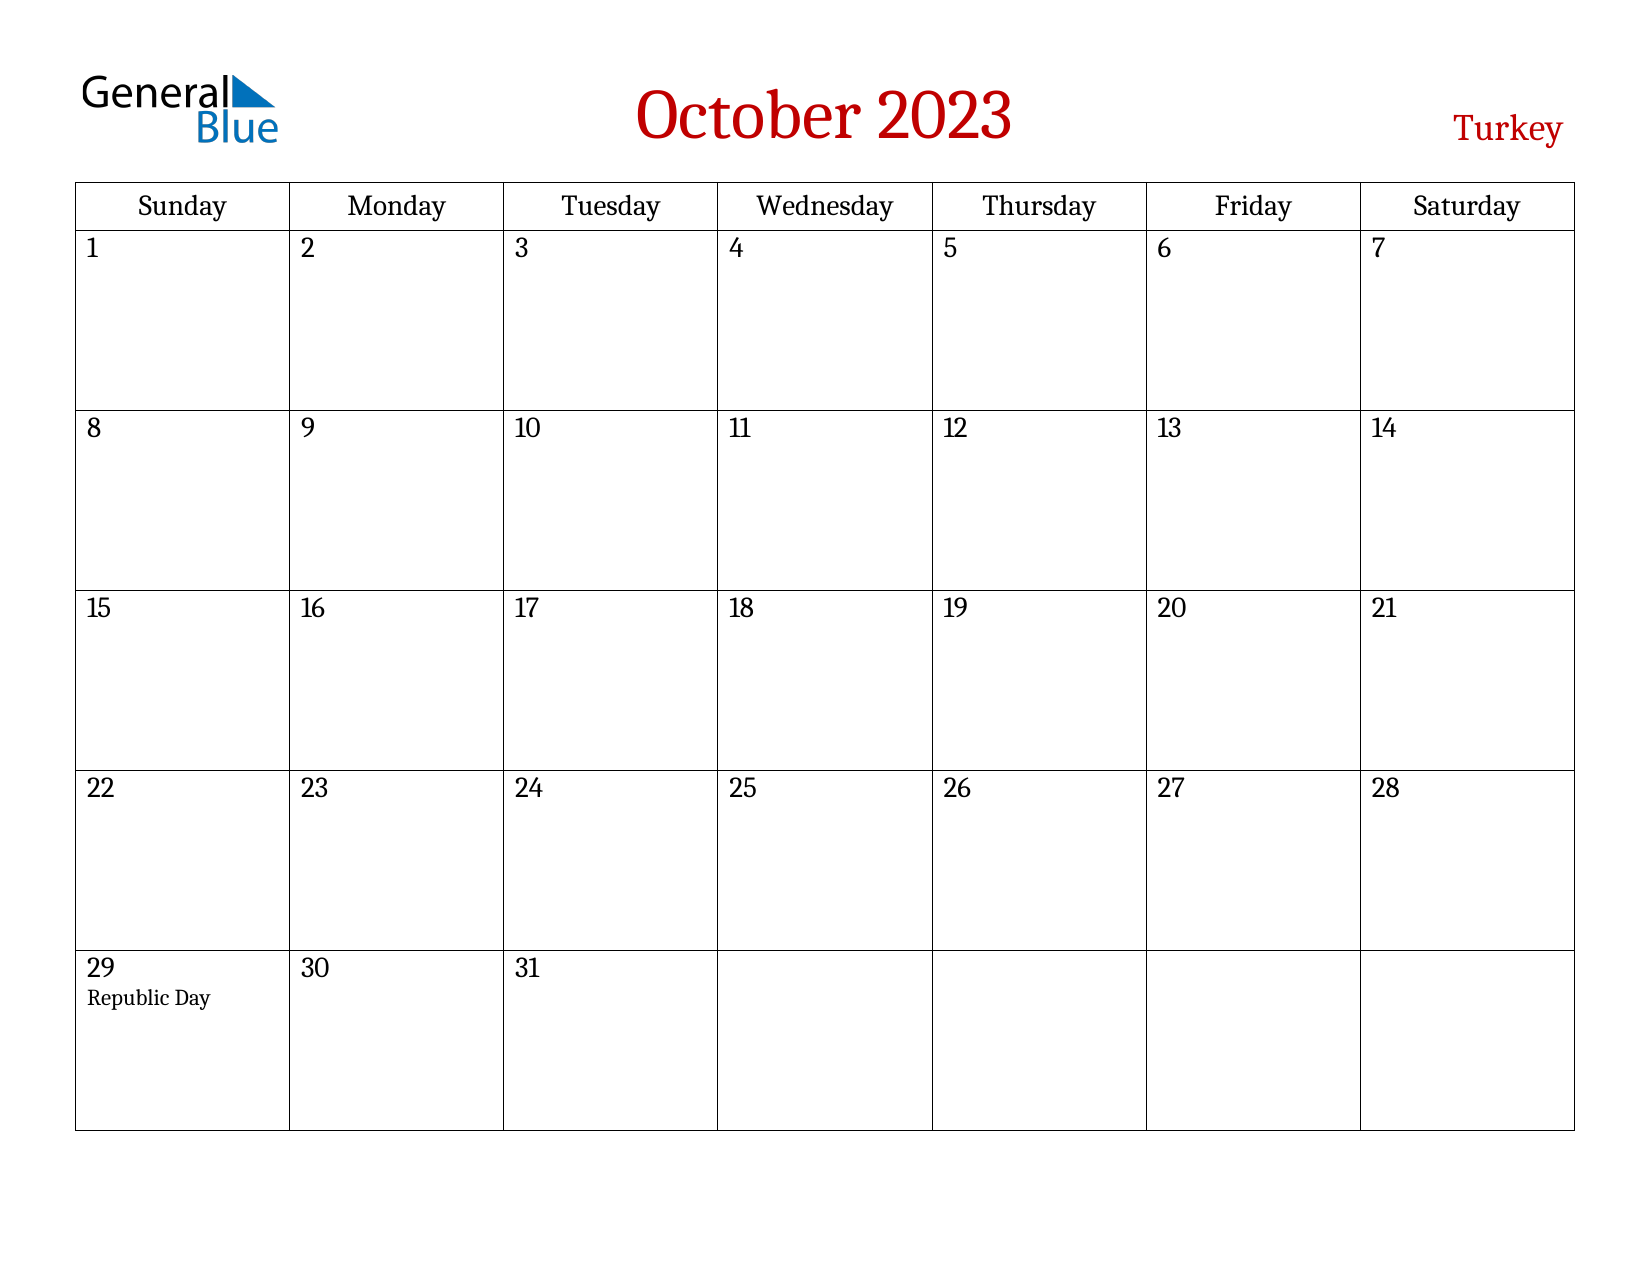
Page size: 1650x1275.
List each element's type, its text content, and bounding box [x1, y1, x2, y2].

table_cell 24 [504, 771, 717, 805]
table_cell [933, 951, 1146, 985]
table_cell 15 [76, 591, 289, 625]
table_cell 1 [76, 231, 289, 264]
table_cell 19 [933, 591, 1146, 625]
table_cell 21 [1361, 591, 1574, 625]
table_cell [933, 265, 1146, 410]
table_cell [290, 805, 503, 950]
table_cell Thursday [933, 183, 1146, 230]
table_cell [1147, 265, 1360, 410]
table_header [76, 75, 503, 182]
table_cell [718, 445, 932, 590]
table_cell 22 [76, 771, 289, 805]
table_cell [504, 985, 717, 1130]
table_cell [290, 265, 503, 410]
table_cell [1361, 951, 1574, 985]
table_cell [1361, 445, 1574, 590]
table_cell 2 [290, 231, 503, 264]
table_header Turkey [1146, 75, 1574, 182]
table_cell [290, 625, 503, 770]
table_cell [933, 985, 1146, 1130]
table_cell 27 [1147, 771, 1360, 805]
table_cell [933, 805, 1146, 950]
table_cell [718, 805, 932, 950]
picture [82, 75, 278, 143]
table_cell [504, 625, 717, 770]
table_cell 20 [1147, 591, 1360, 625]
table_cell 9 [290, 411, 503, 444]
table_cell [933, 625, 1146, 770]
table_cell 23 [290, 771, 503, 805]
table_cell Republic Day [76, 985, 289, 1130]
table_cell 29 [76, 951, 289, 985]
table_cell Sunday [76, 183, 289, 230]
table_cell 4 [718, 231, 932, 264]
table_cell [76, 625, 289, 770]
table_cell Monday [290, 183, 503, 230]
table_header October 2023 [504, 75, 1146, 182]
table_cell 5 [933, 231, 1146, 264]
table_cell 16 [290, 591, 503, 625]
table_cell Tuesday [504, 183, 717, 230]
table_cell [76, 445, 289, 590]
table_cell [504, 265, 717, 410]
table_cell 25 [718, 771, 932, 805]
table_cell [1361, 985, 1574, 1130]
table_cell 12 [933, 411, 1146, 444]
table_cell [1361, 625, 1574, 770]
table_cell 28 [1361, 771, 1574, 805]
table_cell [1147, 951, 1360, 985]
table_cell [718, 985, 932, 1130]
table_cell [1147, 625, 1360, 770]
table_cell [504, 805, 717, 950]
table_cell [1147, 445, 1360, 590]
table_cell 18 [718, 591, 932, 625]
table_cell Saturday [1361, 183, 1574, 230]
table_cell 11 [718, 411, 932, 444]
table_cell Wednesday [718, 183, 932, 230]
table_cell 31 [504, 951, 717, 985]
table_cell 8 [76, 411, 289, 444]
table_cell [76, 265, 289, 410]
table_cell [718, 625, 932, 770]
table_cell [290, 985, 503, 1130]
table_cell 6 [1147, 231, 1360, 264]
table_cell [290, 445, 503, 590]
table_cell 10 [504, 411, 717, 444]
table_cell [504, 445, 717, 590]
table_cell [933, 445, 1146, 590]
table_cell [1147, 805, 1360, 950]
table_cell 14 [1361, 411, 1574, 444]
table_cell 7 [1361, 231, 1574, 264]
table_cell 17 [504, 591, 717, 625]
table_cell 13 [1147, 411, 1360, 444]
table_cell [718, 951, 932, 985]
table_cell 30 [290, 951, 503, 985]
table_cell [1361, 265, 1574, 410]
table_cell 26 [933, 771, 1146, 805]
table_cell [76, 805, 289, 950]
table_cell 3 [504, 231, 717, 264]
table_cell [1147, 985, 1360, 1130]
table_cell [1361, 805, 1574, 950]
table_cell Friday [1147, 183, 1360, 230]
table_cell [718, 265, 932, 410]
